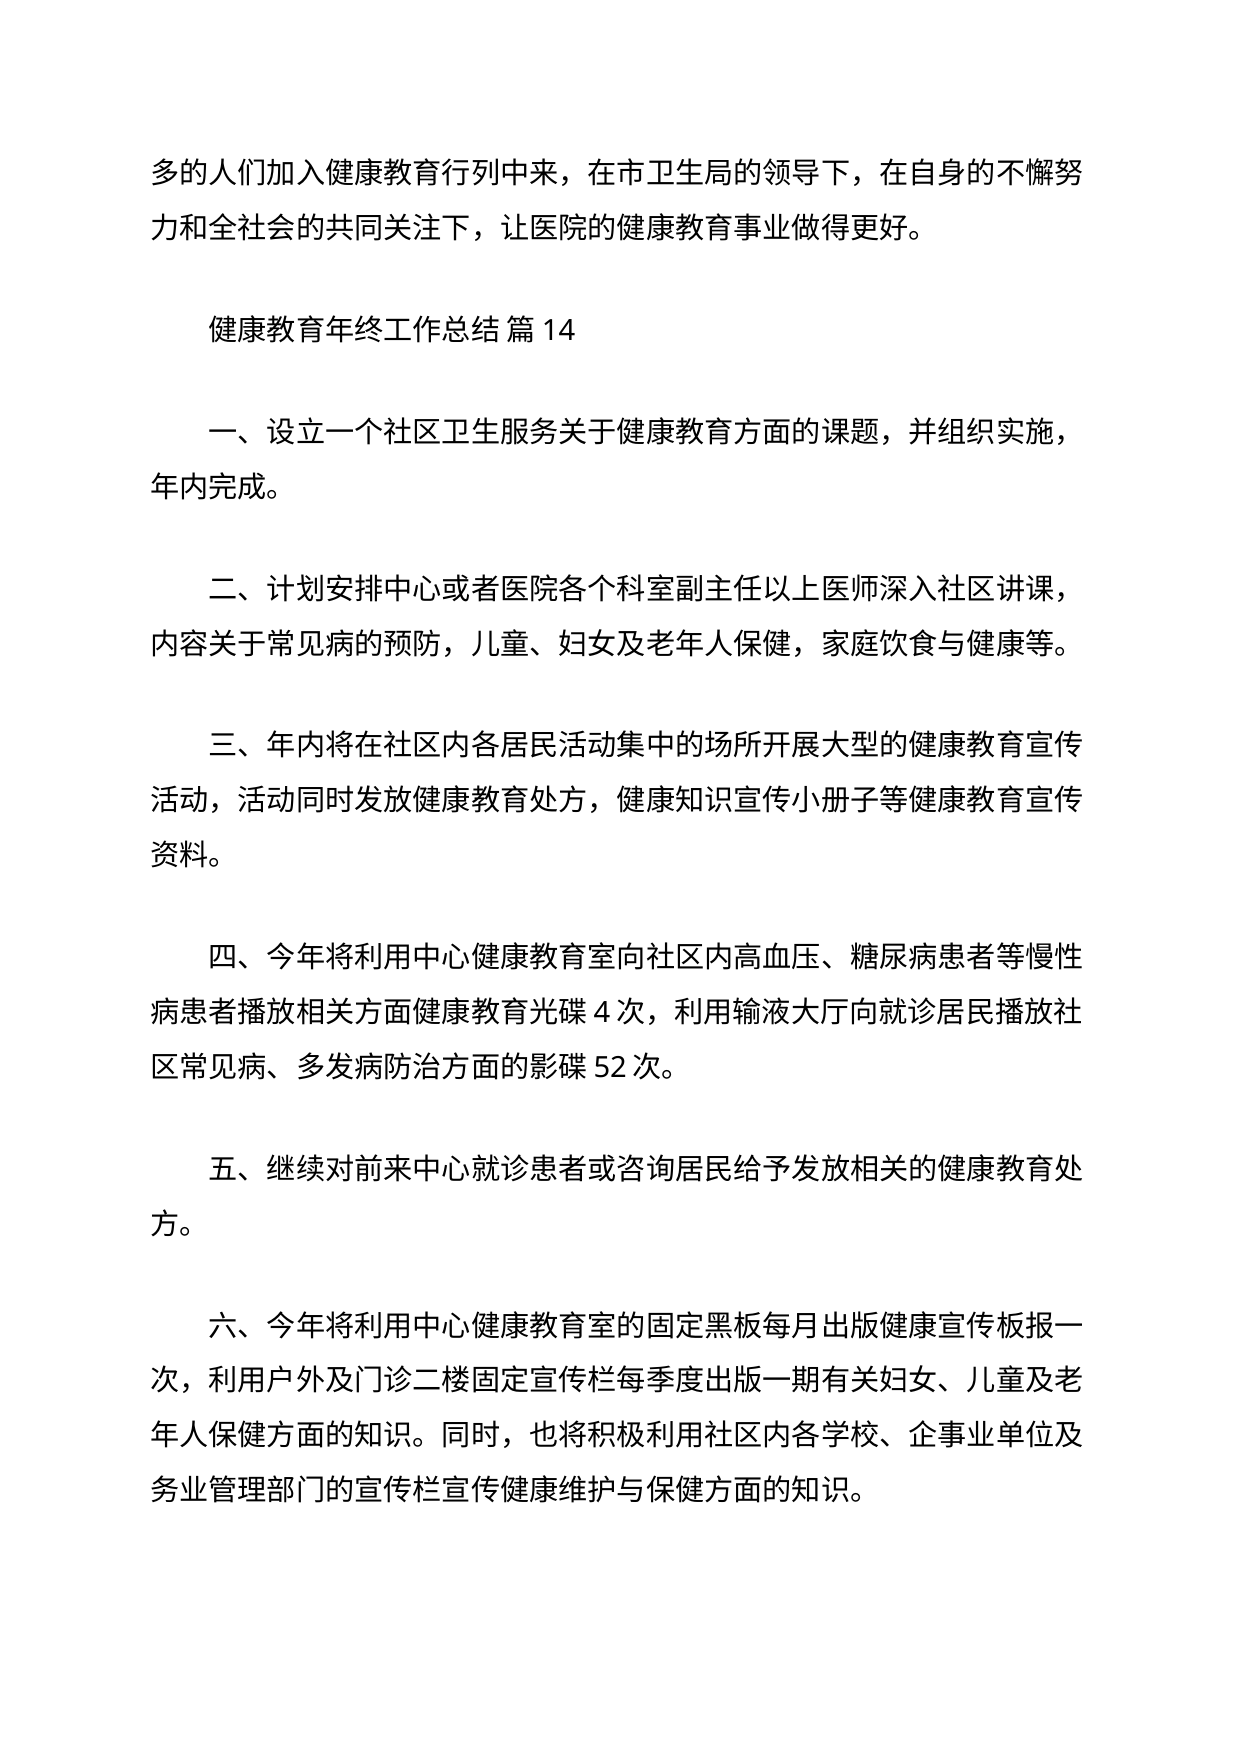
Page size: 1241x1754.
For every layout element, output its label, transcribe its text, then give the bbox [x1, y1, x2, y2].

text 二、计划安排中心或者医院各个科室副主任以上医师深入社区讲课，内容关于常见病的预防，儿童、妇女及老年人保健，家庭饮食与健康等。 [150, 565, 1090, 662]
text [150, 150, 1090, 247]
text 健康教育年终工作总结 篇14 [150, 307, 1090, 349]
text 六、今年将利用中心健康教育室的固定黑板每月出版健康宣传板报一次，利用户外及门诊二楼固定宣传栏每季度出版一期有关妇女、儿童及老年人保健方面的知识。同时，也将积极利用社区内各学校、企事业单位及务业管理部门的宣传栏宣传健康维护与保健方面的知识。 [150, 1302, 1090, 1509]
text 三、年内将在社区内各居民活动集中的场所开展大型的健康教育宣传活动，活动同时发放健康教育处方，健康知识宣传小册子等健康教育宣传资料。 [150, 722, 1090, 874]
text 五、继续对前来中心就诊患者或咨询居民给予发放相关的健康教育处方。 [150, 1145, 1090, 1243]
text 一、设立一个社区卫生服务关于健康教育方面的课题，并组织实施，年内完成。 [150, 409, 1090, 506]
text 四、今年将利用中心健康教育室向社区内高血压、糖尿病患者等慢性病患者播放相关方面健康教育光碟4次，利用输液大厅向就诊居民播放社区常见病、多发病防治方面的影碟52次。 [150, 933, 1090, 1086]
